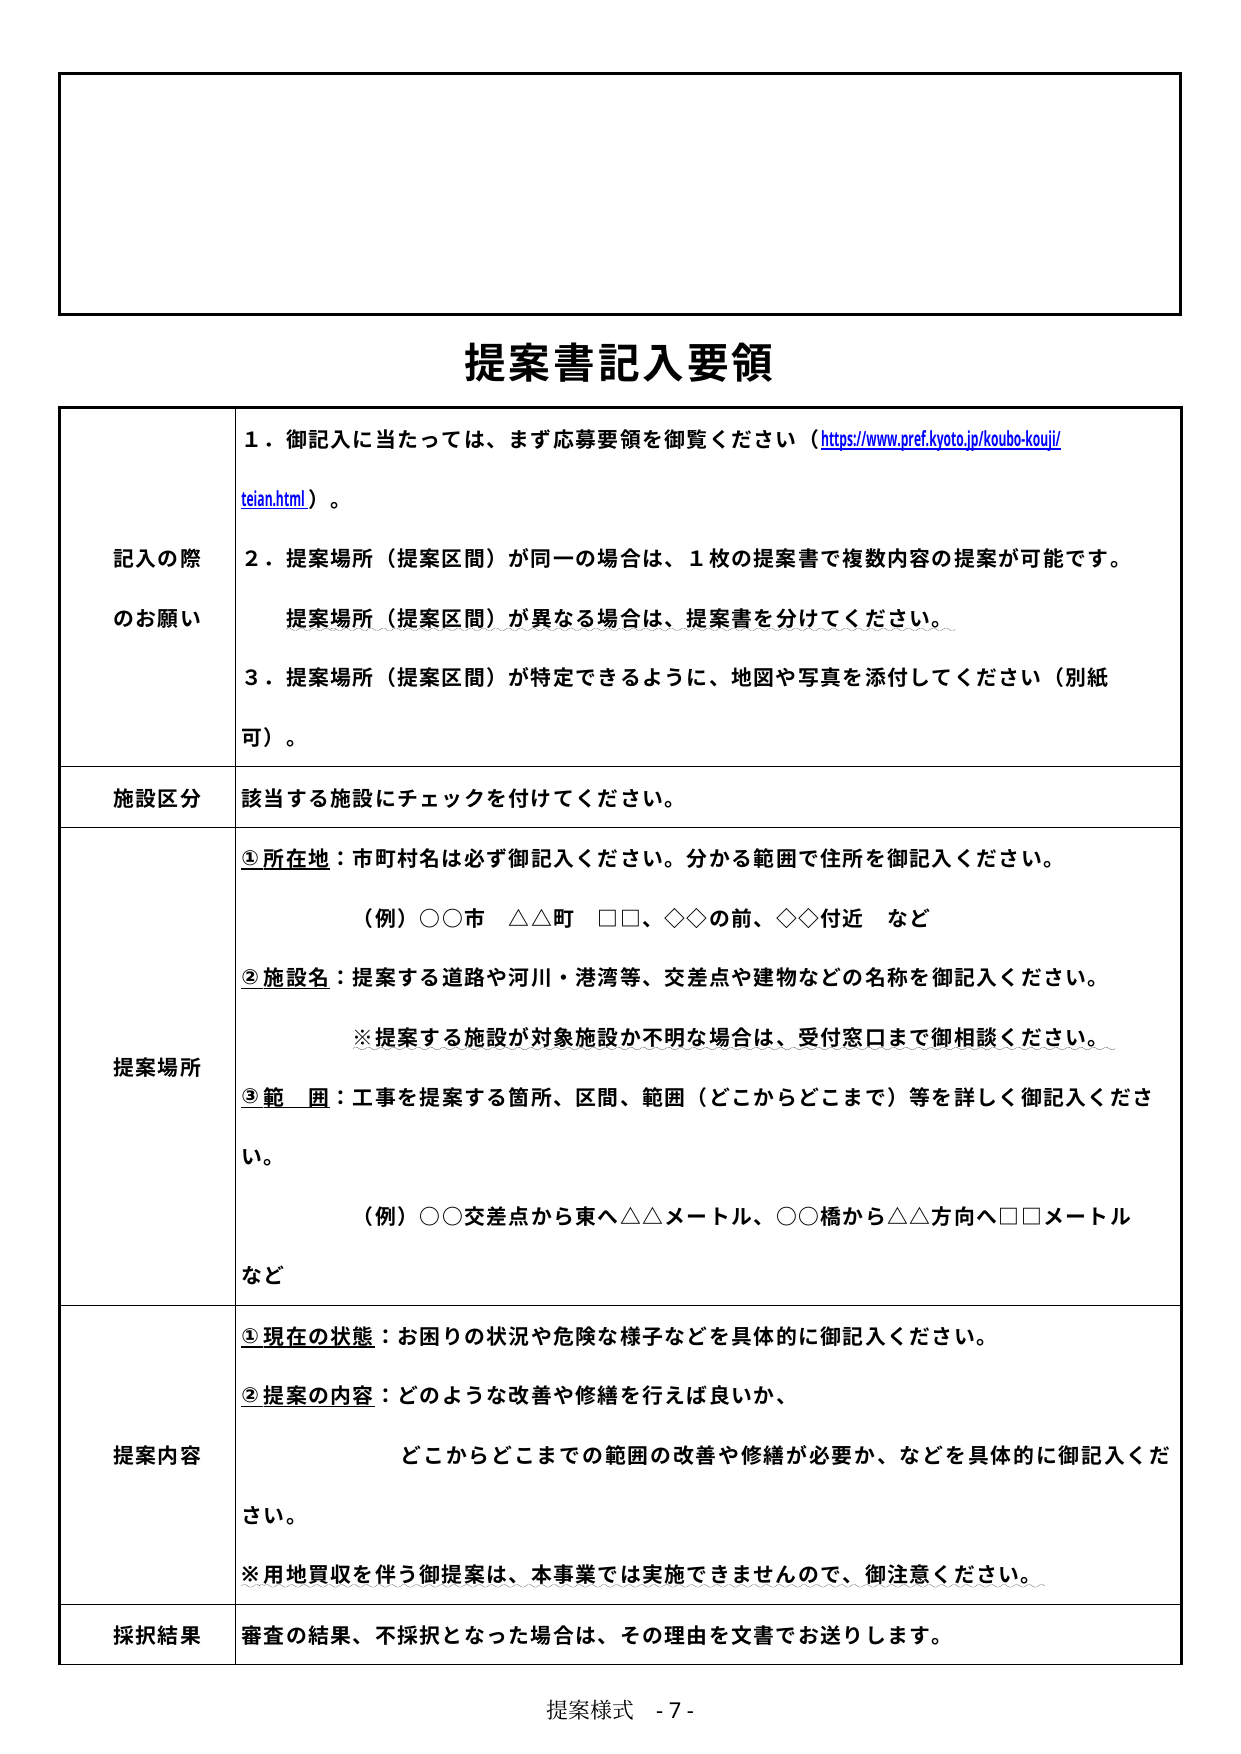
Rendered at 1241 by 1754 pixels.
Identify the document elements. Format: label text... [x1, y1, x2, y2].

table_cell 施設区分 [61, 767, 235, 827]
table_header [61, 75, 1179, 313]
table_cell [236, 1605, 1180, 1664]
table_header 記入の際 のお願い [61, 409, 235, 766]
text 提案書記入要領 [63, 316, 1177, 406]
table_cell ①現在の状態：お困りの状況や危険な様子などを具体的に御記入ください。 ②提案の内容：どのような改善や修繕を行えば良いか、 ②提案の内容：どこからどこまでの範囲の改善や修繕が必要か、などを具体的に御記入ください。 ※用地買収を伴う御提案は、本事業では実施できませんので、御注意ください。 [236, 1306, 1180, 1603]
table_cell 提案内容 [61, 1306, 235, 1603]
table_cell 採択結果 の 説 明 [61, 1605, 235, 1664]
table_cell 提案場所 [61, 828, 235, 1304]
table_header １．御記入に当たっては、まず応募要領を御覧ください（https://www.pref.kyoto.jp/koubo-kouji/teian.html）。 ２．提案場所（提案区間）が同一の場合は、１枚の提案書で複数内容の提案が可能です。 ２．提案場所（提案区間）が異なる場合は、提案書を分けてください。 ３．提案場所（提案区間）が特定できるように、地図や写真を添付してください（別紙可）。 [236, 409, 1180, 766]
table_cell 該当する施設にチェックを付けてください。 [236, 767, 1180, 827]
table_cell ①所在地：市町村名は必ず御記入ください。分かる範囲で住所を御記入ください。 ・所在地：（例）○○市 △△町 □□、◇◇の前、◇◇付近 など ②施設名：提案する道路や河川・港湾等、交差点や建物などの名称を御記入ください。 ②施設名：※提案する施設が対象施設か不明な場合は、受付窓口まで御相談ください。 ③範 囲：工事を提案する箇所、区間、範囲（どこからどこまで）等を詳しく御記入ください。 ・所在地：（例）○○交差点から東へ△△メートル、○○橋から△△方向へ□□メートル など [236, 828, 1180, 1304]
